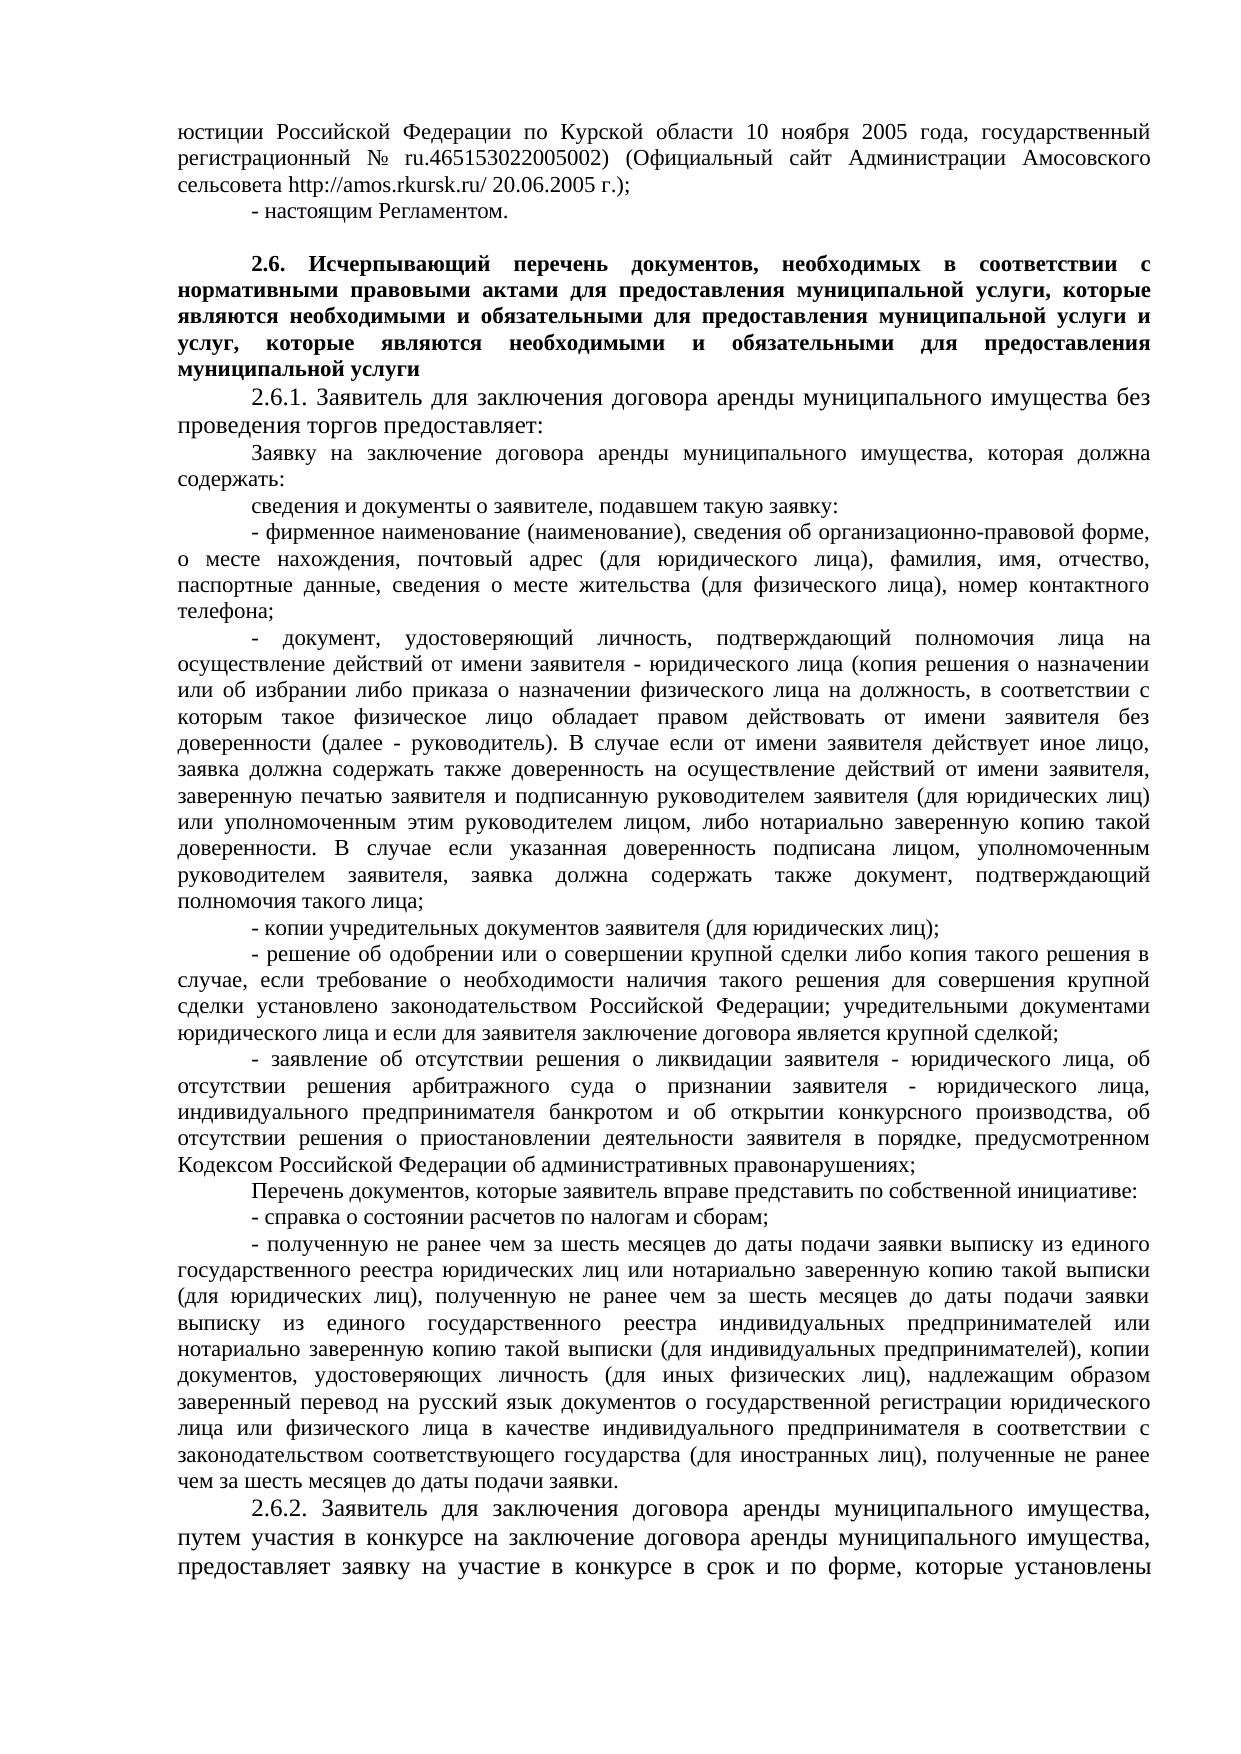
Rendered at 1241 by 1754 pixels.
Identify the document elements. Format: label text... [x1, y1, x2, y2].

text - заявление об отсутствии решения о ликвидации заявителя - юридического лица, об отсутствии решения арбитражного суда о признании заявителя - юридического лица, индивидуального предпринимателя банкротом и об открытии конкурсного производства, об отсутствии решения о приостановлении деятельности заявителя в порядке, предусмотренном Кодексом Российской Федерации об административных правонарушениях; [177, 1045, 1152, 1177]
text Перечень документов, которые заявитель вправе представить по собственной инициативе: [177, 1177, 1152, 1203]
text - документ, удостоверяющий личность, подтверждающий полномочия лица на осуществление действий от имени заявителя - юридического лица (копия решения о назначении или об избрании либо приказа о назначении физического лица на должность, в соответствии с которым такое физическое лицо обладает правом действовать от имени заявителя без доверенности (далее - руководитель). В случае если от имени заявителя действует иное лицо, заявка должна содержать также доверенность на осуществление действий от имени заявителя, заверенную печатью заявителя и подписанную руководителем заявителя (для юридических лиц) или уполномоченным этим руководителем лицом, либо нотариально заверенную копию такой доверенности. В случае если указанная доверенность подписана лицом, уполномоченным руководителем заявителя, заявка должна содержать также документ, подтверждающий полномочия такого лица; [177, 624, 1152, 913]
text сведения и документы о заявителе, подавшем такую заявку: [177, 492, 1152, 518]
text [177, 1493, 1152, 1579]
text 2.6. Исчерпывающий перечень документов, необходимых в соответствии с нормативными правовыми актами для предоставления муниципальной услуги, которые являются необходимыми и обязательными для предоставления муниципальной услуги и услуг, которые являются необходимыми и обязательными для предоставления муниципальной услуги [177, 250, 1152, 382]
text - полученную не ранее чем за шесть месяцев до даты подачи заявки выписку из единого государственного реестра юридических лиц или нотариально заверенную копию такой выписки (для юридических лиц), полученную не ранее чем за шесть месяцев до даты подачи заявки выписку из единого государственного реестра индивидуальных предпринимателей или нотариально заверенную копию такой выписки (для индивидуальных предпринимателей), копии документов, удостоверяющих личность (для иных физических лиц), надлежащим образом заверенный перевод на русский язык документов о государственной регистрации юридического лица или физического лица в качестве индивидуального предпринимателя в соответствии с законодательством соответствующего государства (для иностранных лиц), полученные не ранее чем за шесть месяцев до даты подачи заявки. [177, 1230, 1152, 1493]
text 2.6.1. Заявитель для заключения договора аренды муниципального имущества без проведения торгов предоставляет: [177, 382, 1152, 439]
text - копии учредительных документов заявителя (для юридических лиц); [177, 913, 1152, 940]
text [177, 118, 1152, 197]
text - настоящим Регламентом. [177, 197, 1152, 223]
text - решение об одобрении или о совершении крупной сделки либо копия такого решения в случае, если требование о необходимости наличия такого решения для совершения крупной сделки установлено законодательством Российской Федерации; учредительными документами юридического лица и если для заявителя заключение договора является крупной сделкой; [177, 940, 1152, 1045]
text - фирменное наименование (наименование), сведения об организационно-правовой форме, о месте нахождения, почтовый адрес (для юридического лица), фамилия, имя, отчество, паспортные данные, сведения о месте жительства (для физического лица), номер контактного телефона; [177, 518, 1152, 624]
text - справка о состоянии расчетов по налогам и сборам; [177, 1203, 1152, 1230]
text Заявку на заключение договора аренды муниципального имущества, которая должна содержать: [177, 439, 1152, 492]
